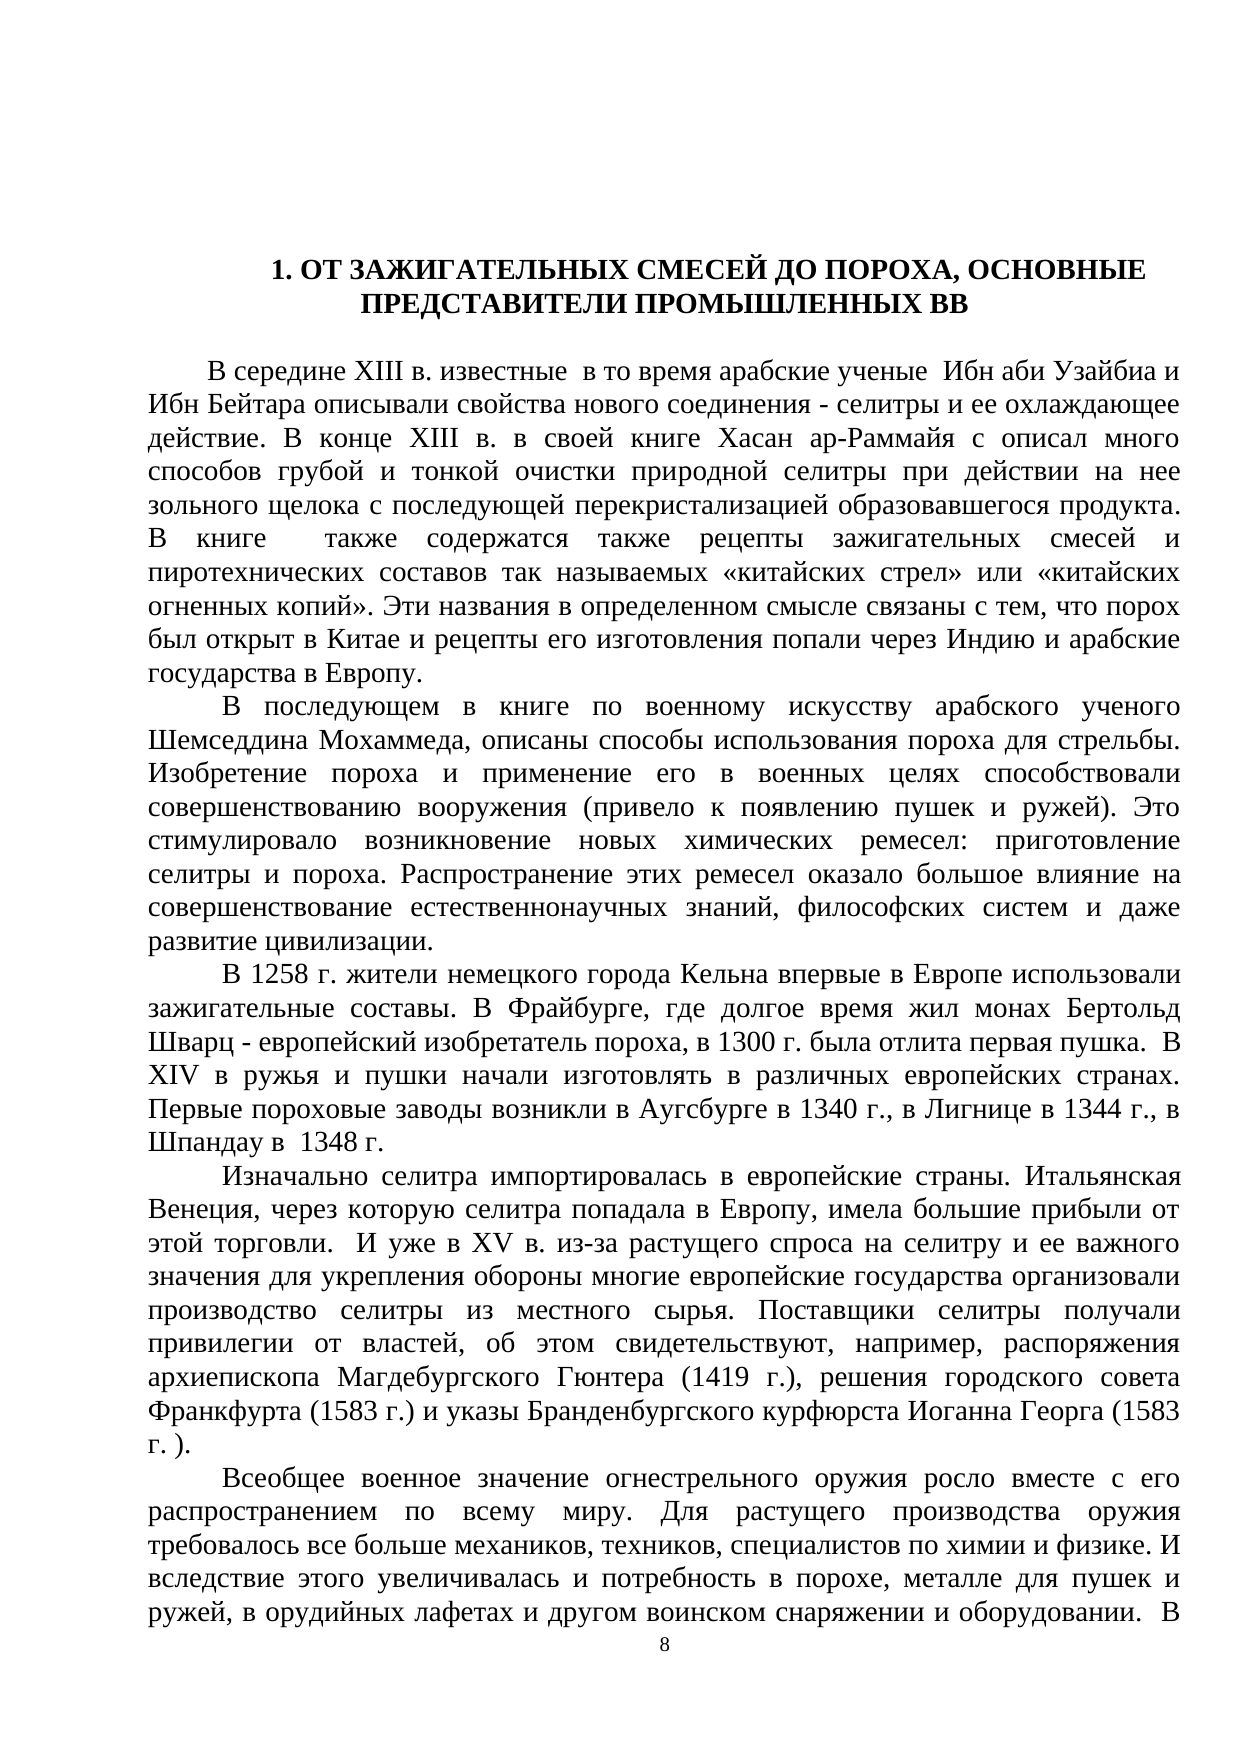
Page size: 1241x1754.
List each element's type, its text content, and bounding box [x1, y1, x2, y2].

text В . жители немецкого города Кельна впервые в Европе использовали зажигательные составы. В Фрайбурге, где долгое время жил монах Бертольд Шварц - европейский изобретатель пороха, в . была отлита первая пушка. В XIV в ружья и пушки начали изготовлять в различных европейских странах. Первые пороховые заводы возникли в Аугсбурге в ., в Лигнице в ., в Шпандау в . [148, 957, 1181, 1158]
text Изначально селитра импортировалась в европейские страны. Итальянская Венеция, через которую селитра попадала в Европу, имела большие прибыли от этой торговли. И уже в XV в. из-за растущего спроса на селитру и ее важного значения для укрепления обороны многие европейские государства организовали производство селитры из местного сырья. Поставщики селитры получали привилегии от властей, об этом свидетельствуют, например, распоряжения архиепископа Магдебургского Гюнтера (.), решения городского совета Франкфурта (.) и указы Бранденбургского курфюрста Иоганна Георга (. ). [148, 1158, 1181, 1460]
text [148, 1460, 1181, 1627]
title В середине XIII в. известные в то время арабские ученые Ибн аби Узайбиа и Ибн Бейтара описывали свойства нового соединения - селитры и ее охлаждающее действие. В конце XIII в. в своей книге Хасан ар-Раммайя с описал много способов грубой и тонкой очистки природной селитры при действии на нее зольного щелока с последующей перекристализацией образовавшегося продукта. В книге также содержатся также рецепты зажигательных смесей и пиротехнических составов так называемых «китайских стрел» или «китайских огненных копий». Эти названия в определенном смысле связаны с тем, что порох был открыт в Китае и рецепты его изготовления попали через Индию и арабские государства в Европу. [148, 353, 1181, 688]
title 1. ОТ ЗАЖИГАТЕЛЬНЫХ СМЕСЕЙ ДО ПОРОХА, ОСНОВНЫЕ ПРЕДСТАВИТЕЛИ ПРОМЫШЛЕННЫХ ВВ [148, 252, 1181, 319]
text В последующем в книге по военному искусству арабского ученого Шемседдина Мохаммеда, описаны способы использования пороха для стрельбы. Изобретение пороха и применение его в военных целях способствовали совершенствованию вооружения (привело к появлению пушек и ружей). Это стимулировало возникновение новых химических ремесел: приготовление селитры и пороха. Распространение этих ремесел оказало большое влияние на совершенствование естественнонаучных знаний, философских систем и даже развитие цивилизации. [148, 688, 1181, 957]
